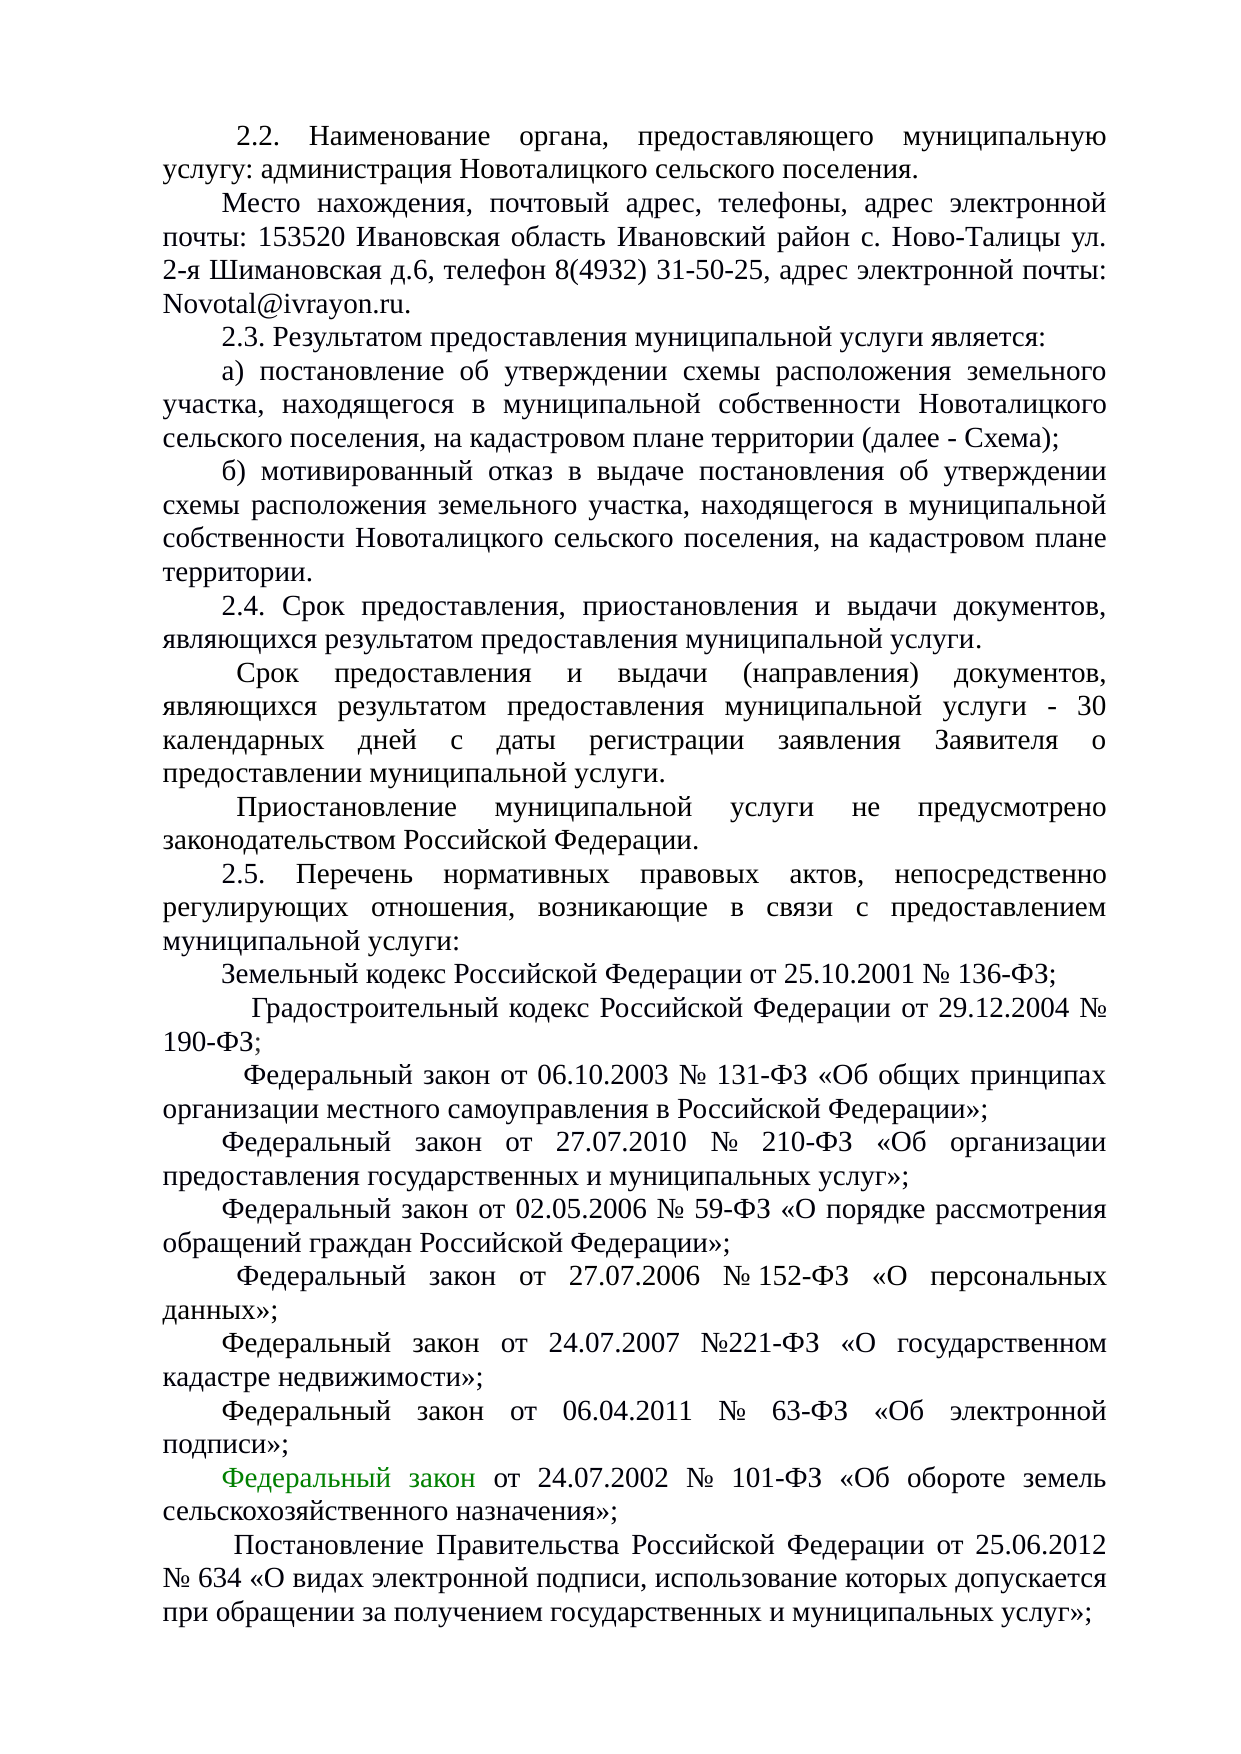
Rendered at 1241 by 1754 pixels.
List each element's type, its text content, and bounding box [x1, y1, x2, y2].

text Постановление Правительства Российской Федерации от 25.06.2012 № 634 «О видах электронной подписи, использование которых допускается при обращении за получением государственных и муниципальных услуг»; [162, 1527, 1107, 1627]
text Срок предоставления и выдачи (направления) документов, являющихся результатом предоставления муниципальной услуги - 30 календарных дней с даты регистрации заявления Заявителя о предоставлении муниципальной услуги. [162, 655, 1107, 789]
text 2.5. Перечень нормативных правовых актов, непосредственно регулирующих отношения, возникающие в связи с предоставлением муниципальной услуги: [162, 856, 1107, 957]
subtitle Градостроительный кодекс Российской Федерации от 29.12.2004 № 190-ФЗ; [162, 990, 1107, 1057]
text Федеральный закон от 27.07.2010 № 210-ФЗ «Об организации предоставления государственных и муниципальных услуг»; [162, 1124, 1107, 1191]
text 2.3. Результатом предоставления муниципальной услуги является: [162, 319, 1107, 353]
text б) мотивированный отказ в выдаче постановления об утверждении схемы расположения земельного участка, находящегося в муниципальной собственности Новоталицкого сельского поселения, на кадастровом плане территории. [162, 453, 1107, 588]
text Приостановление муниципальной услуги не предусмотрено законодательством Российской Федерации. [162, 789, 1107, 856]
text 2.2. Наименование органа, предоставляющего муниципальную услугу: администрация Новоталицкого сельского поселения. [162, 118, 1107, 185]
text а) постановление об утверждении схемы расположения земельного участка, находящегося в муниципальной собственности Новоталицкого сельского поселения, на кадастровом плане территории (далее - Схема); [162, 353, 1107, 453]
text Земельный кодекс Российской Федерации от 25.10.2001 № 136-ФЗ; [162, 957, 1107, 990]
text Федеральный закон от 24.07.2002 № 101-ФЗ «Об обороте земель сельскохозяйственного назначения»; [162, 1460, 1107, 1527]
text Федеральный закон от 27.07.2006 № 152-ФЗ «О персональных данных»; [162, 1258, 1107, 1326]
subtitle Федеральный закон от 06.10.2003 № 131-ФЗ «Об общих принципах организации местного самоуправления в Российской Федерации»; [162, 1057, 1107, 1124]
text Федеральный закон от 06.04.2011 № 63-ФЗ «Об электронной подписи»; [162, 1393, 1107, 1460]
text 2.4. Срок предоставления, приостановления и выдачи документов, являющихся результатом предоставления муниципальной услуги. [162, 588, 1107, 655]
text Место нахождения, почтовый адрес, телефоны, адрес электронной почты: 153520 Ивановская область Ивановский район с. Ново-Талицы ул. 2-я Шимановская д.6, телефон 8(4932) 31-50-25, адрес электронной почты: Novotal@ivrayon.ru. [162, 185, 1107, 319]
text Федеральный закон от 24.07.2007 №221-ФЗ «О государственном кадастре недвижимости»; [162, 1326, 1107, 1393]
text Федеральный закон от 02.05.2006 № 59-ФЗ «О порядке рассмотрения обращений граждан Российской Федерации»; [162, 1191, 1107, 1258]
